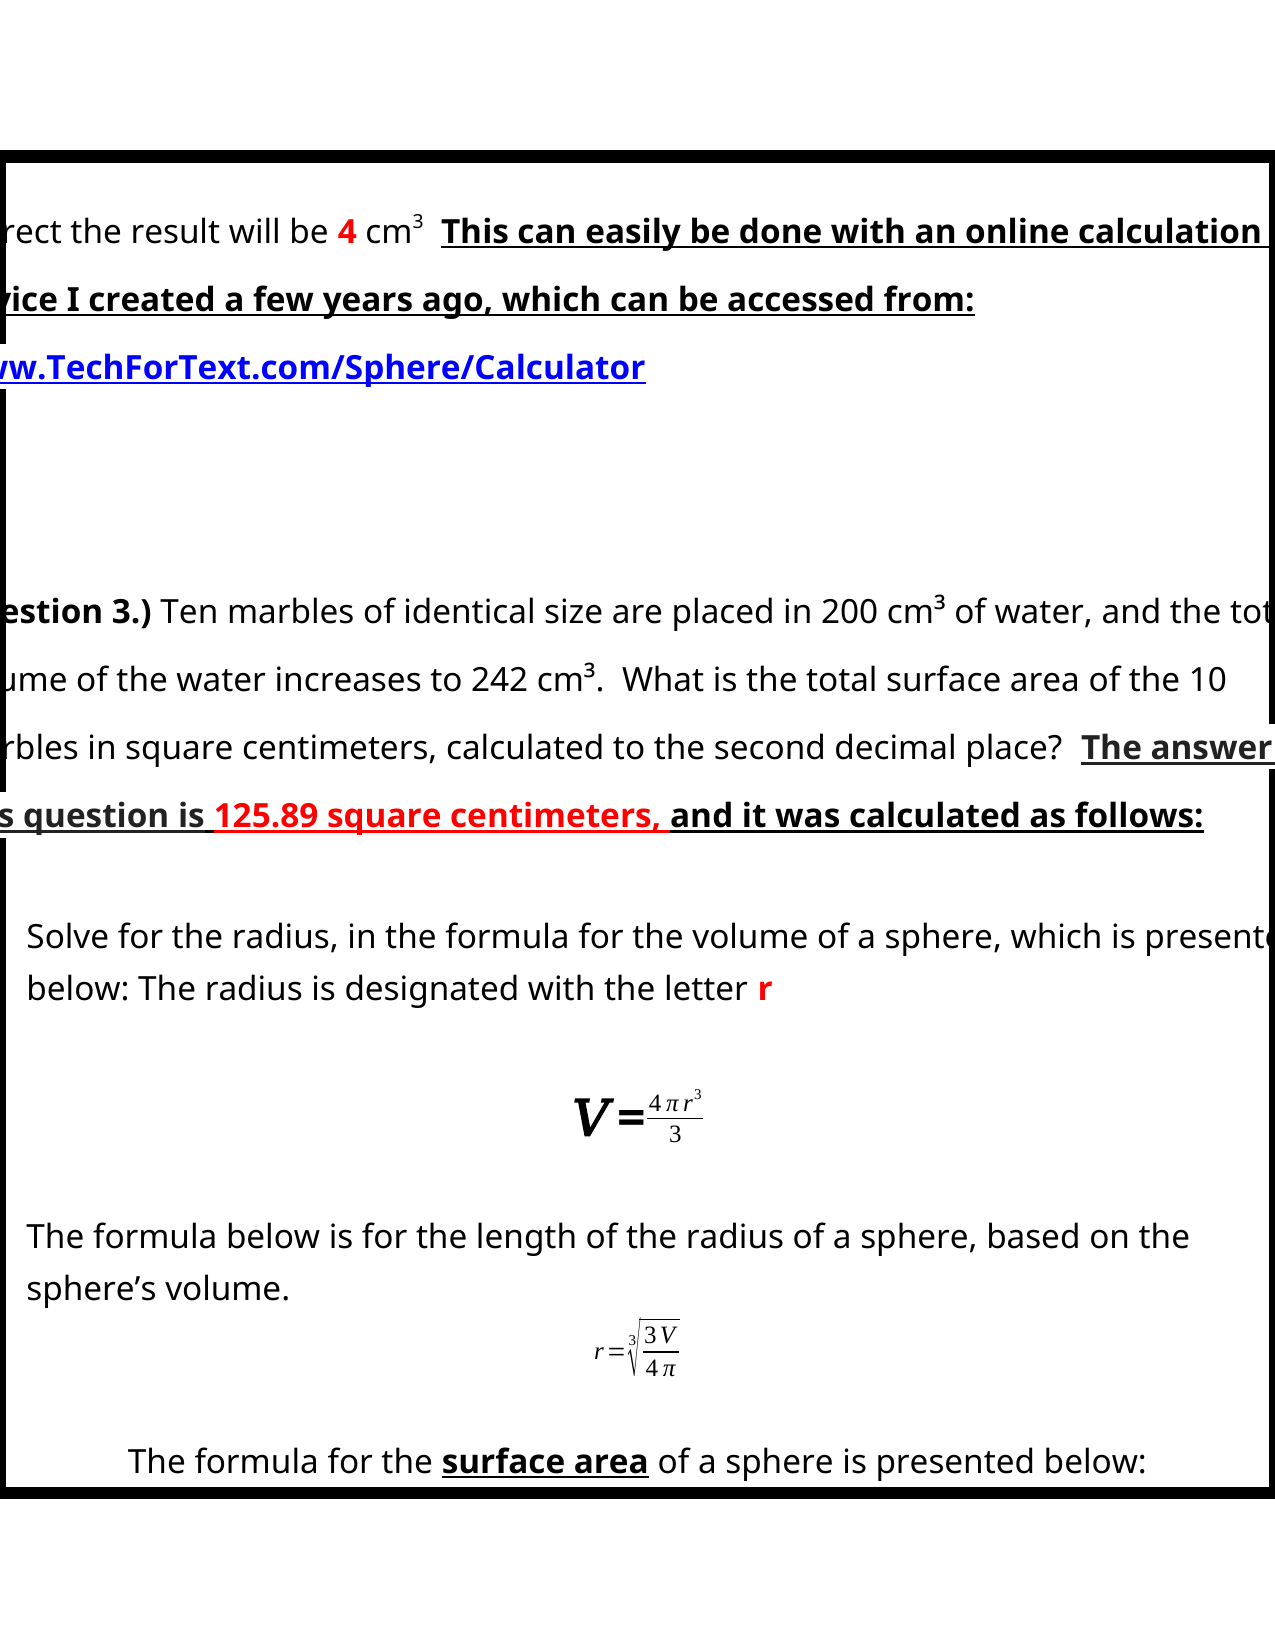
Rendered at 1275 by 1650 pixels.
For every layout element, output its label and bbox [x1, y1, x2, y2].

table_header [6, 163, 1269, 1487]
